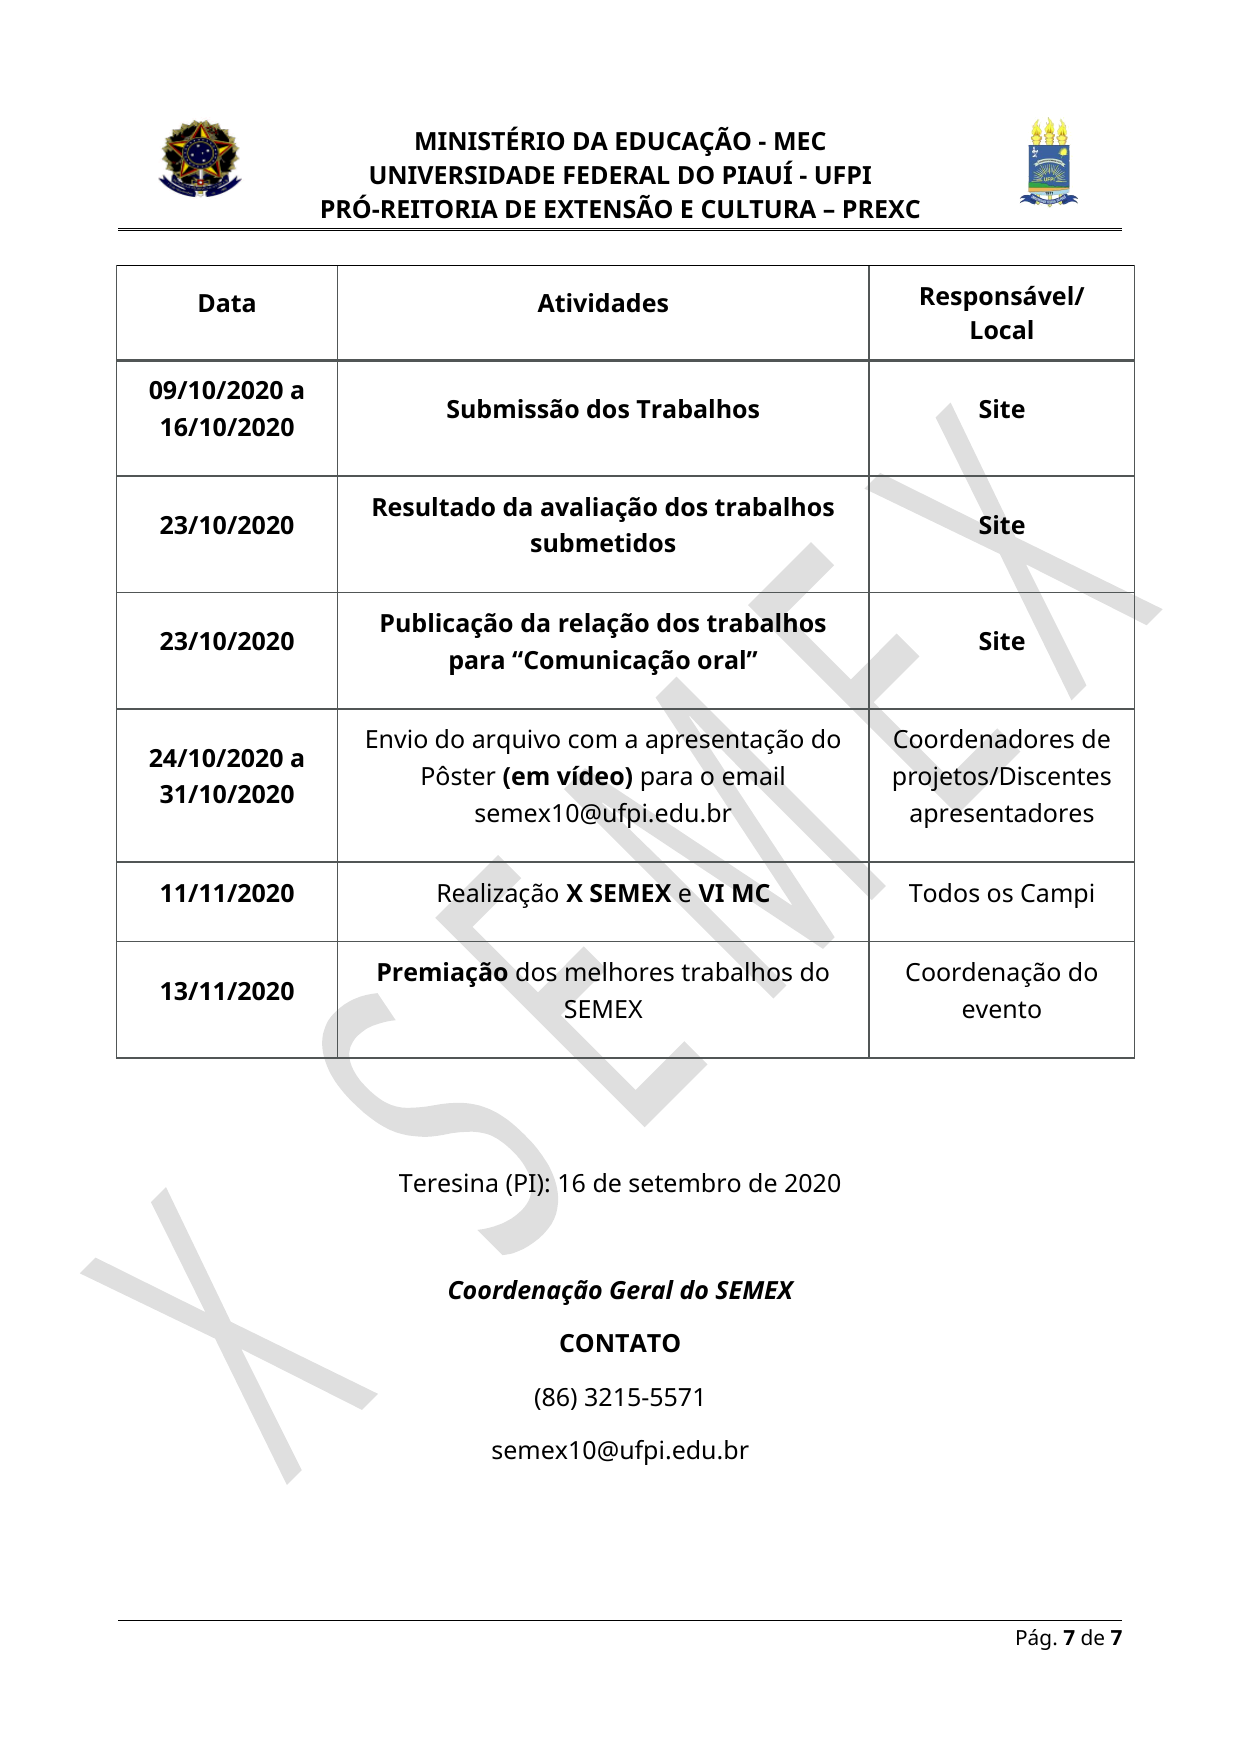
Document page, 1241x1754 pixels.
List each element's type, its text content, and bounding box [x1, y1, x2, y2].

table_cell Site [870, 362, 1134, 475]
table_cell Coordenadores de projetos/Discentes apresentadores [870, 710, 1134, 861]
table_cell 13/11/2020 [117, 942, 337, 1057]
table_header Data [117, 266, 337, 359]
picture [1019, 117, 1079, 213]
text (86) 3215-5571 [118, 1379, 1122, 1413]
text Coordenação Geral do SEMEX [118, 1272, 1122, 1306]
table_cell Realização X SEMEX e VI MC [338, 863, 868, 941]
table_cell 23/10/2020 [117, 593, 337, 708]
table_cell Todos os Campi [870, 863, 1134, 941]
table_cell Submissão dos Trabalhos [338, 362, 868, 475]
table_cell 11/11/2020 [117, 863, 337, 941]
table_header Atividades [338, 266, 868, 359]
table_cell Site [870, 593, 1134, 708]
table_cell Coordenação do evento [870, 942, 1134, 1057]
text semex10@ufpi.edu.br [118, 1433, 1122, 1467]
table_cell Envio do arquivo com a apresentação do Pôster (em vídeo) para o email semex10@ufpi.edu.br [338, 710, 868, 861]
table_cell Resultado da avaliação dos trabalhos submetidos [338, 477, 868, 592]
picture [155, 117, 249, 203]
text CONTATO [118, 1326, 1122, 1360]
table_header Responsável/ Local [870, 266, 1134, 359]
table_cell 09/10/2020 a 16/10/2020 [117, 362, 337, 475]
table_cell Premiação dos melhores trabalhos do SEMEX [338, 942, 868, 1057]
table_cell Publicação da relação dos trabalhos para “Comunicação oral” [338, 593, 868, 708]
text Teresina (PI): 16 de setembro de 2020 [118, 1166, 1122, 1199]
table_cell Site [870, 477, 1134, 592]
table_cell 23/10/2020 [117, 477, 337, 592]
table_cell 24/10/2020 a 31/10/2020 [117, 710, 337, 861]
